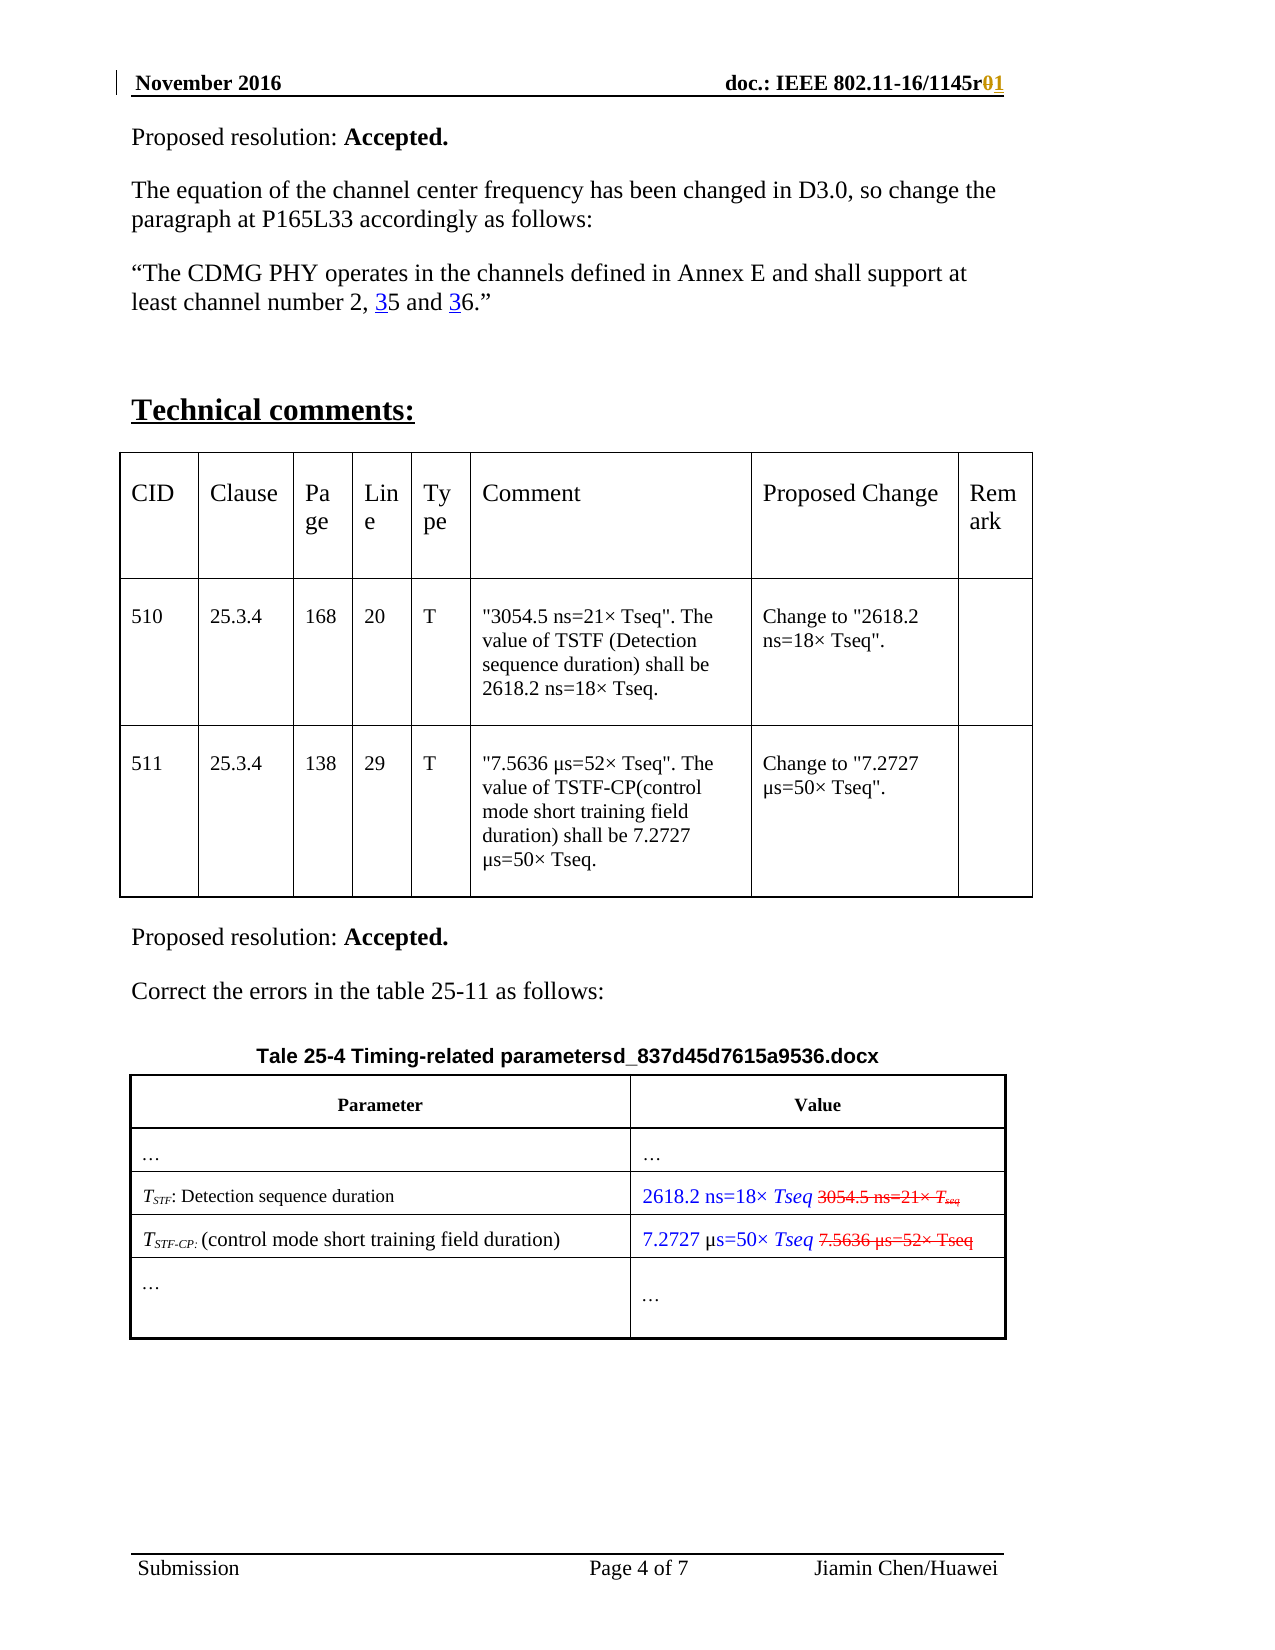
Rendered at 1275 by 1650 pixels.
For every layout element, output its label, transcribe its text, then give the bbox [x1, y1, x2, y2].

table_header Comment [471, 453, 751, 578]
table_header Type [412, 453, 470, 578]
table_header CID [121, 453, 198, 578]
table_cell 2618.2 ns=18× Tseq 3054.5 ns=21× Tseq [631, 1172, 1004, 1214]
text Technical comments: [131, 391, 1004, 427]
table_cell 25.3.4 [199, 579, 293, 725]
table_cell 25.3.4 [199, 726, 293, 896]
table_cell Value [631, 1076, 1004, 1126]
table_cell "3054.5 ns=21× Tseq". The value of TSTF (Detection sequence duration) shall be 2618.2 ns=18× Tseq. [471, 579, 751, 725]
table_cell 510 [121, 579, 198, 725]
table_cell 20 [353, 579, 411, 725]
table_cell … [631, 1258, 1004, 1337]
table_cell 511 [121, 726, 198, 896]
table_cell "7.5636 μs=52× Tseq". The value of TSTF-CP(control mode short training field duration) shall be 7.2727 μs=50× Tseq. [471, 726, 751, 896]
table_header Proposed Change [752, 453, 958, 578]
table_cell … [631, 1129, 1004, 1171]
text Proposed resolution: Accepted. [131, 922, 1004, 951]
text Proposed resolution: Accepted. [131, 122, 1004, 151]
table_cell Change to "7.2727 μs=50× Tseq". [752, 726, 958, 896]
table_header Clause [199, 453, 293, 578]
table_cell Change to "2618.2 ns=18× Tseq". [752, 579, 958, 725]
table_cell … [132, 1258, 630, 1337]
table_header Remark [959, 453, 1032, 578]
text Correct the errors in the table 25-11 as follows: [131, 976, 1004, 1005]
text “The CDMG PHY operates in the channels defined in Annex E and shall support at least channel number 2, 35 and 36.” [131, 258, 1004, 316]
table_cell TSTF: Detection sequence duration [132, 1172, 630, 1214]
table_cell 168 [294, 579, 352, 725]
table_cell Parameter [132, 1076, 630, 1126]
table_cell [959, 579, 1032, 725]
table_header Line [353, 453, 411, 578]
table_cell TSTF-CP: (control mode short training field duration) [132, 1215, 630, 1257]
table_cell 29 [353, 726, 411, 896]
table_cell [959, 726, 1032, 896]
table_cell T [412, 726, 470, 896]
text The equation of the channel center frequency has been changed in D3.0, so change the paragraph at P165L33 accordingly as follows: [131, 176, 1004, 233]
table_cell T [412, 579, 470, 725]
table_cell 138 [294, 726, 352, 896]
table_header Page [294, 453, 352, 578]
table_cell 7.2727 μs=50× Tseq 7.5636 μs=52× Tseq [631, 1215, 1004, 1257]
table_cell … [132, 1129, 630, 1171]
table_header Tale 25-4 Timing-related parameters [130, 1030, 1005, 1074]
